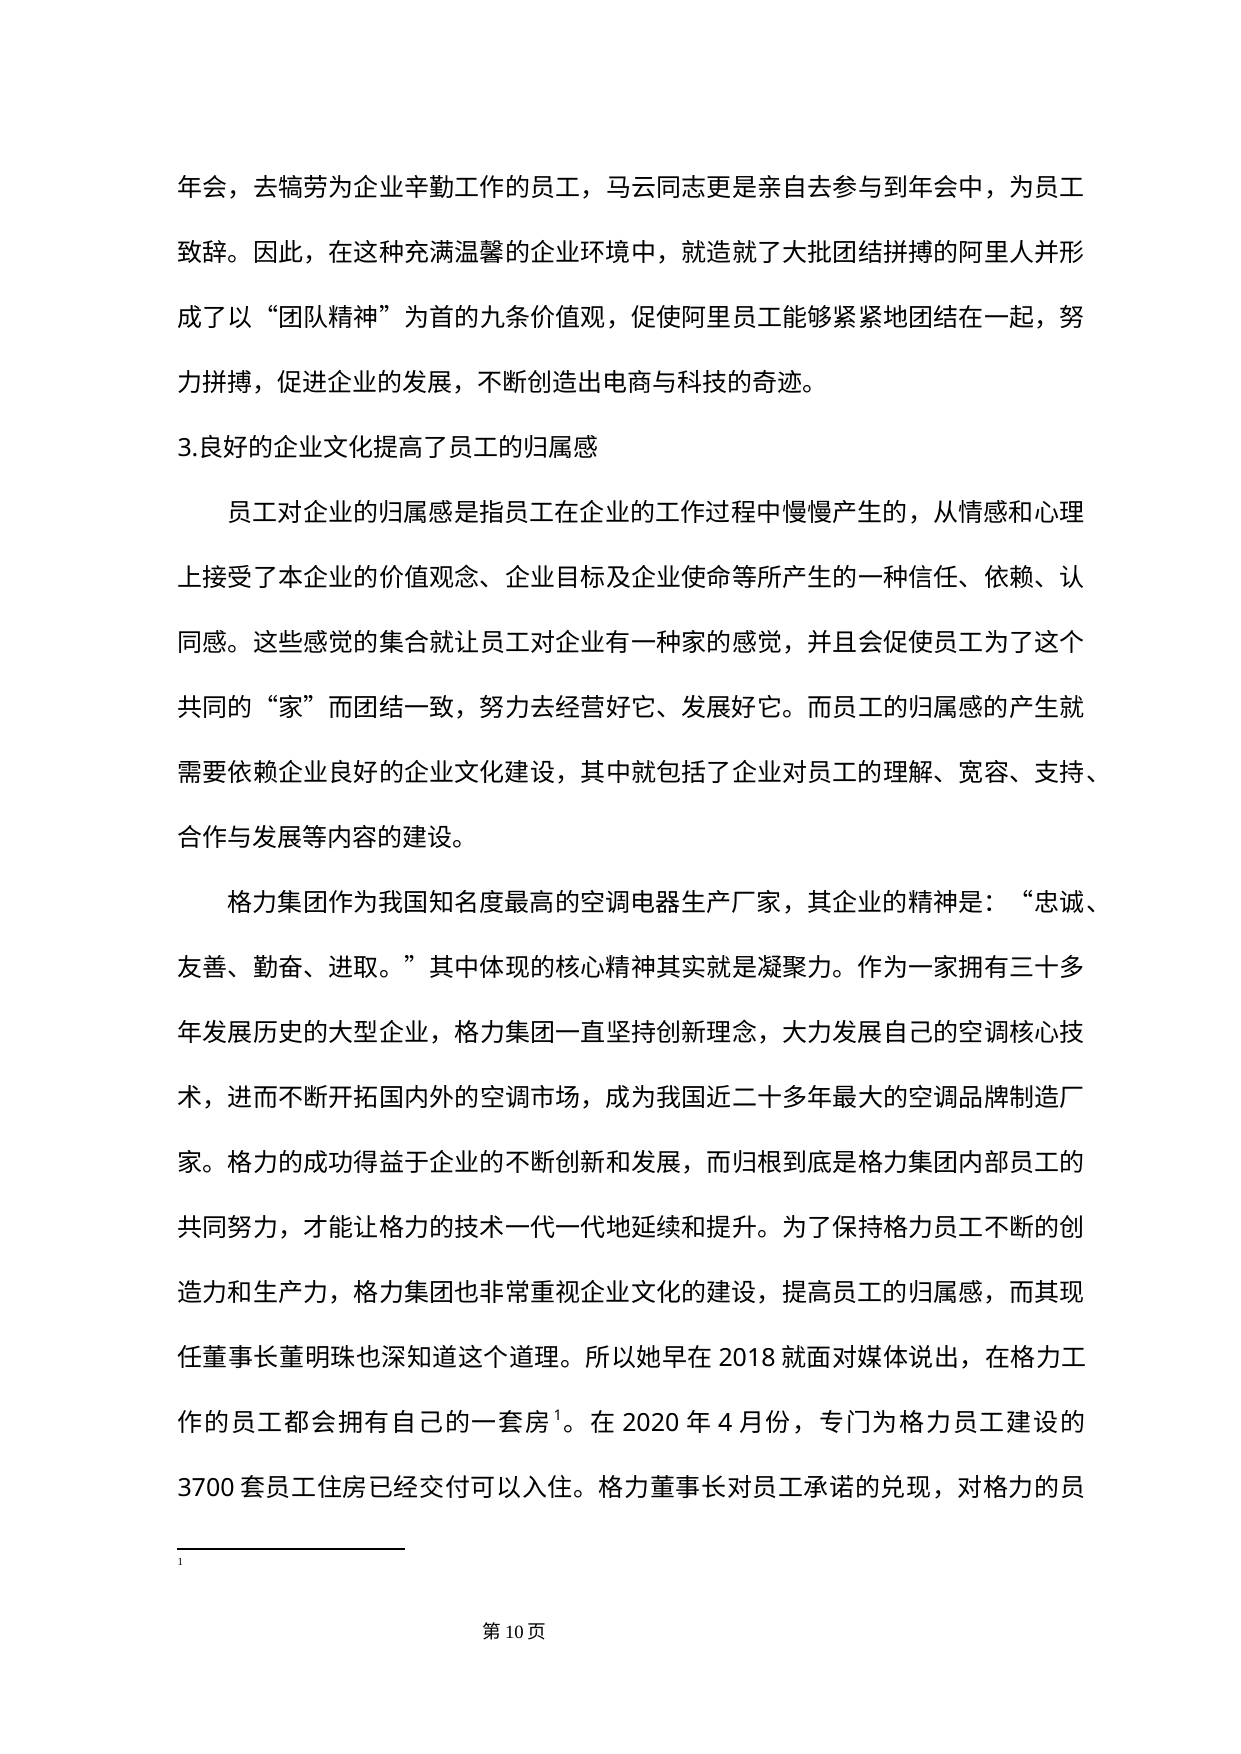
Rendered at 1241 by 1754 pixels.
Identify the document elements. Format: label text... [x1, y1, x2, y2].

text 员工对企业的归属感是指员工在企业的工作过程中慢慢产生的，从情感和心理上接受了本企业的价值观念、企业目标及企业使命等所产生的一种信任、依赖、认同感。这些感觉的集合就让员工对企业有一种家的感觉，并且会促使员工为了这个共同的“家”而团结一致，努力去经营好它、发展好它。而员工的归属感的产生就需要依赖企业良好的企业文化建设，其中就包括了企业对员工的理解、宽容、支持、合作与发展等内容的建设。 [177, 478, 1087, 868]
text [177, 868, 1087, 1518]
text 3.良好的企业文化提高了员工的归属感 [177, 413, 1087, 478]
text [177, 153, 1087, 413]
